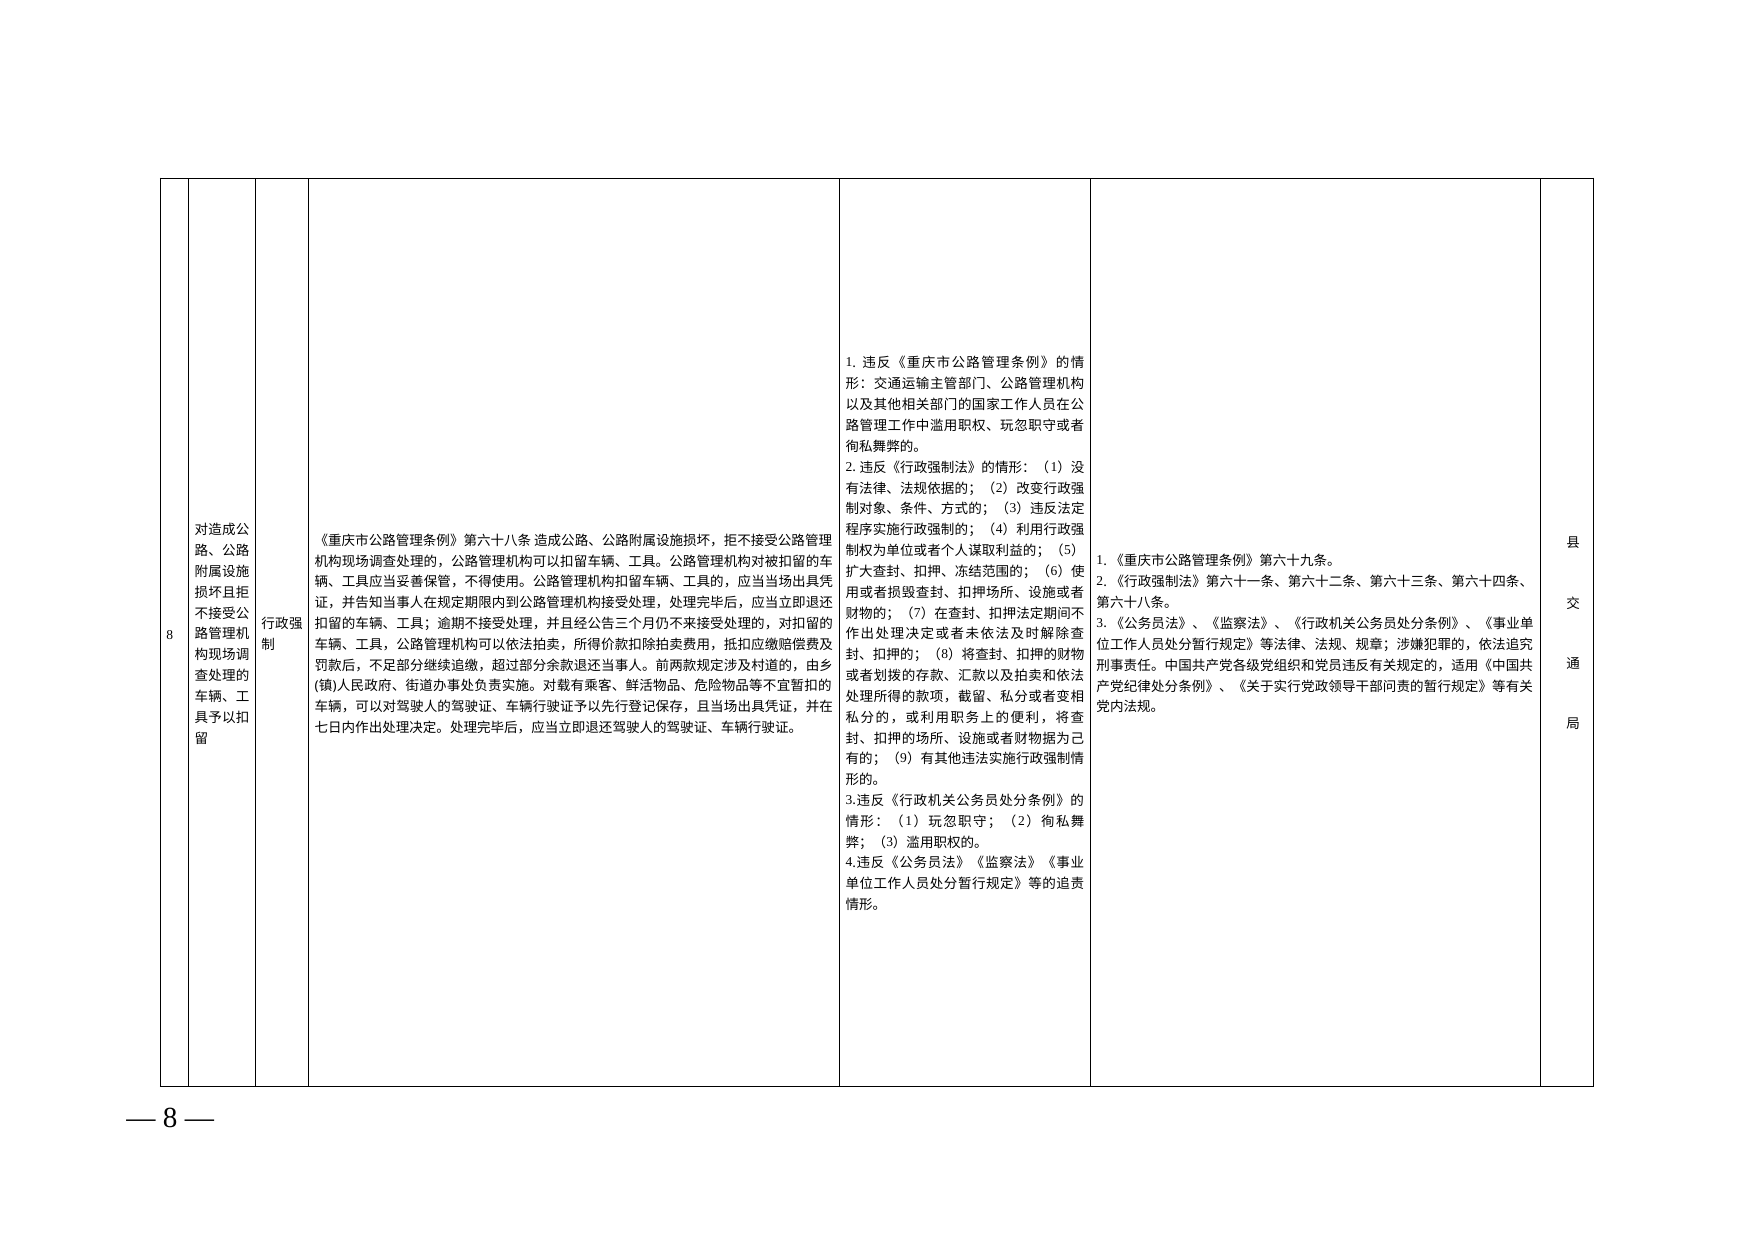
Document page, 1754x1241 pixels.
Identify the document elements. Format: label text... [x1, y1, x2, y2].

table_cell 行政强制 [256, 179, 308, 1086]
table_cell 1. 《重庆市公路管理条例》第六十九条。 2. 《行政强制法》第六十一条、第六十二条、第六十三条、第六十四条、第六十八条。 3. 《公务员法》、《监察法》、《行政机关公务员处分条例》、《事业单位工作人员处分暂行规定》等法律、法规、规章；涉嫌犯罪的，依法追究刑事责任。中国共产党各级党组织和党员违反有关规定的，适用《中国共产党纪律处分条例》、《关于实行党政领导干部问责的暂行规定》等有关党内法规。 [1091, 179, 1540, 1086]
table_cell 《重庆市公路管理条例》第六十八条 造成公路、公路附属设施损坏，拒不接受公路管理机构现场调查处理的，公路管理机构可以扣留车辆、工具。公路管理机构对被扣留的车辆、工具应当妥善保管，不得使用。公路管理机构扣留车辆、工具的，应当当场出具凭证，并告知当事人在规定期限内到公路管理机构接受处理，处理完毕后，应当立即退还扣留的车辆、工具；逾期不接受处理，并且经公告三个月仍不来接受处理的，对扣留的车辆、工具，公路管理机构可以依法拍卖，所得价款扣除拍卖费用，抵扣应缴赔偿费及罚款后，不足部分继续追缴，超过部分余款退还当事人。前两款规定涉及村道的，由乡(镇)人民政府、街道办事处负责实施。对载有乘客、鲜活物品、危险物品等不宜暂扣的车辆，可以对驾驶人的驾驶证、车辆行驶证予以先行登记保存，且当场出具凭证，并在七日内作出处理决定。处理完毕后，应当立即退还驾驶人的驾驶证、车辆行驶证。 [309, 179, 839, 1086]
table_cell 8 [161, 179, 188, 1086]
table_cell 1. 违反《重庆市公路管理条例》的情形：交通运输主管部门、公路管理机构以及其他相关部门的国家工作人员在公路管理工作中滥用职权、玩忽职守或者徇私舞弊的。 2. 违反《行政强制法》的情形：（1）没有法律、法规依据的；（2）改变行政强制对象、条件、方式的；（3）违反法定程序实施行政强制的；（4）利用行政强制权为单位或者个人谋取利益的；（5）扩大查封、扣押、冻结范围的；（6）使用或者损毁查封、扣押场所、设施或者财物的；（7）在查封、扣押法定期间不作出处理决定或者未依法及时解除查封、扣押的；（8）将查封、扣押的财物或者划拨的存款、汇款以及拍卖和依法处理所得的款项，截留、私分或者变相私分的，或利用职务上的便利，将查封、扣押的场所、设施或者财物据为己有的；（9）有其他违法实施行政强制情形的。 3.违反《行政机关公务员处分条例》的情形：（1）玩忽职守；（2）徇私舞弊；（3）滥用职权的。 4.违反《公务员法》《监察法》《事业单位工作人员处分暂行规定》等的追责情形。 [840, 179, 1090, 1086]
table_cell 县交通局 [1541, 179, 1593, 1086]
table_cell 对造成公路、公路附属设施损坏且拒不接受公路管理机构现场调查处理的车辆、工具予以扣留 [189, 179, 255, 1086]
